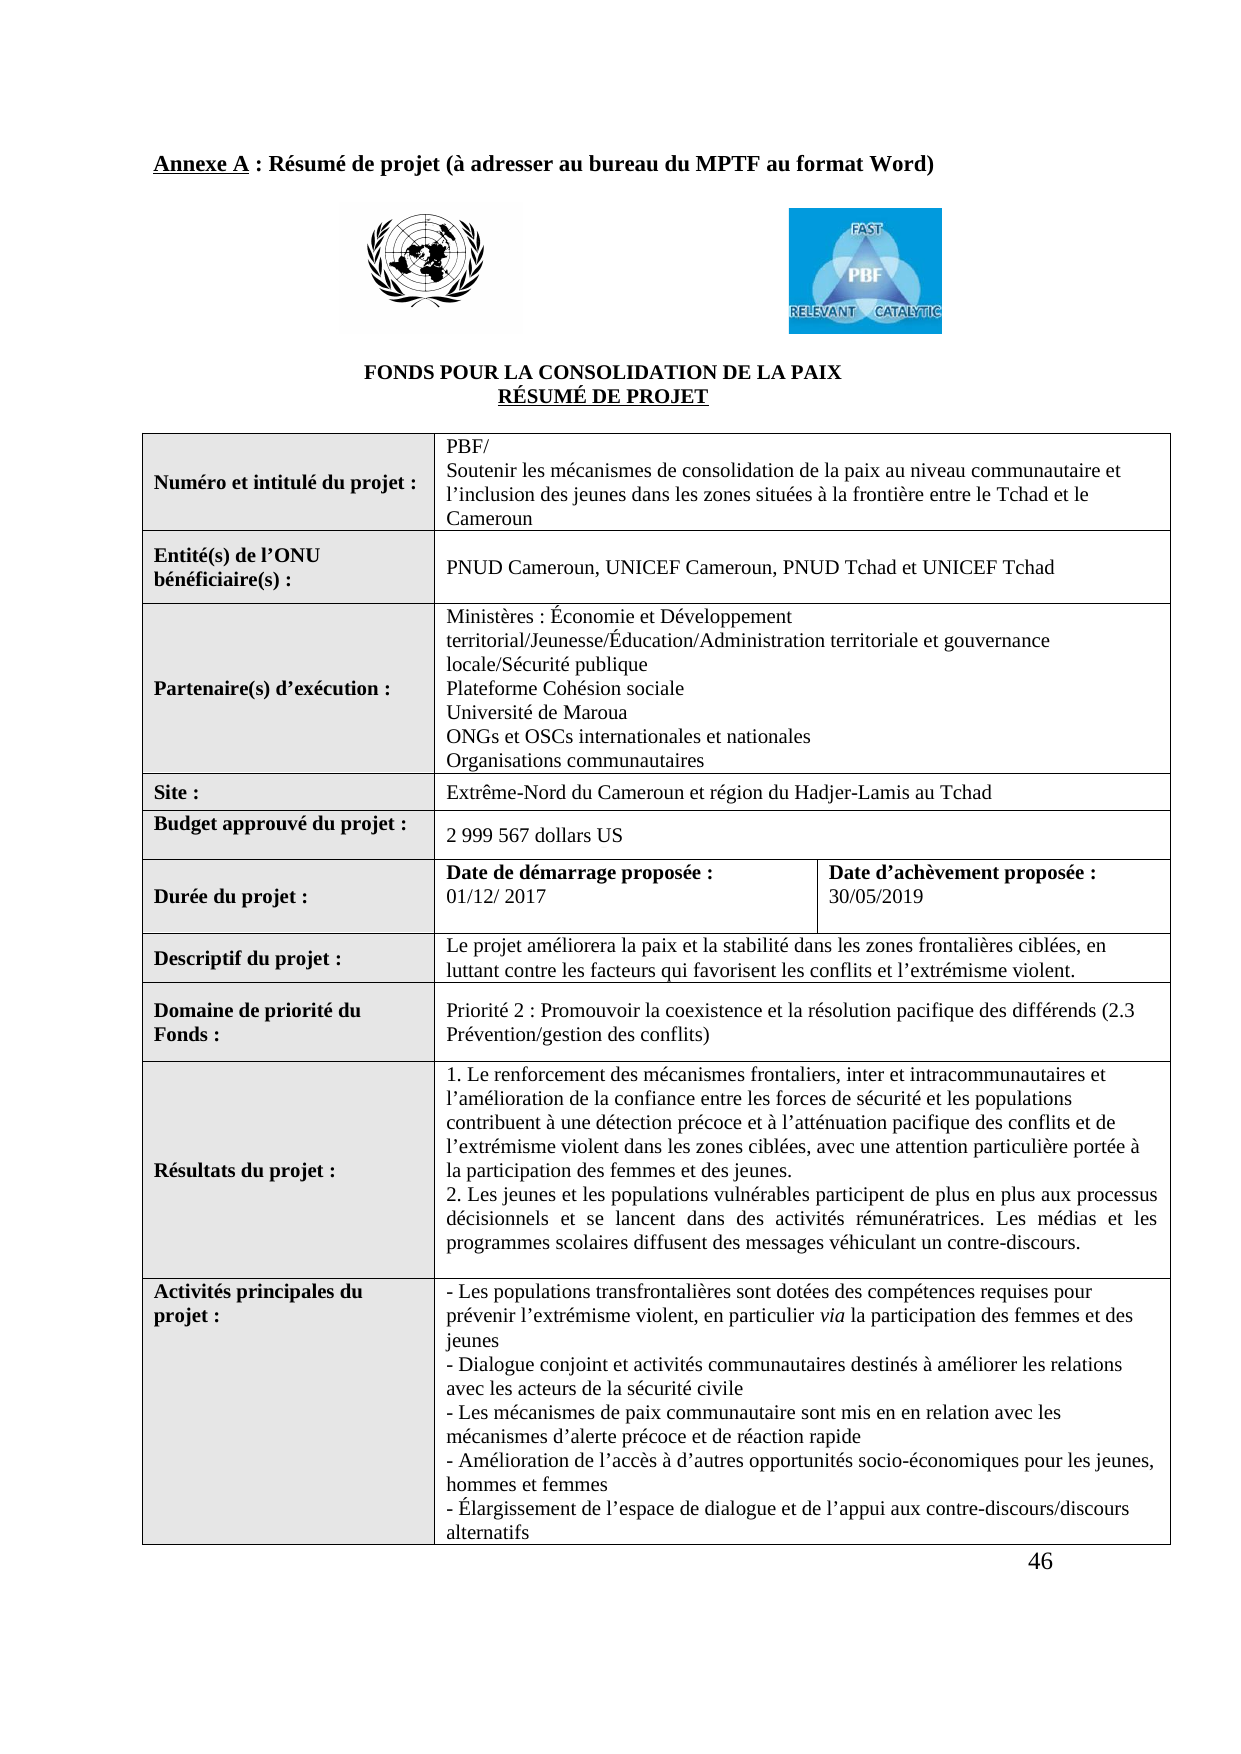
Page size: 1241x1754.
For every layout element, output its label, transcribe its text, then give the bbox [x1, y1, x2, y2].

table_cell Descriptif du projet : [143, 934, 434, 982]
table_cell Extrême-Nord du Cameroun et région du Hadjer-Lamis au Tchad [435, 774, 1170, 810]
table_cell Ministères : Économie et Développement territorial/Jeunesse/Éducation/Administration territoriale et gouvernance locale/Sécurité publique Plateforme Cohésion sociale Université de Maroua ONGs et OSCs internationales et nationales Organisations communautaires [435, 604, 1170, 772]
table_cell 1. Le renforcement des mécanismes frontaliers, inter et intracommunautaires et l’amélioration de la confiance entre les forces de sécurité et les populations contribuent à une détection précoce et à l’atténuation pacifique des conflits et de l’extrémisme violent dans les zones ciblées, avec une attention particulière portée à la participation des femmes et des jeunes. 2. Les jeunes et les populations vulnérables participent de plus en plus aux processus décisionnels et se lancent dans des activités rémunératrices. Les médias et les programmes scolaires diffusent des messages véhiculant un contre-discours. [435, 1062, 1170, 1278]
table_cell Priorité 2 : Promouvoir la coexistence et la résolution pacifique des différends (2.3 Prévention/gestion des conflits) [435, 983, 1170, 1061]
text RÉSUMÉ DE PROJET [153, 384, 1053, 408]
table_cell Date d’achèvement proposée : 30/05/2019 [818, 860, 1170, 932]
table_cell Site : [143, 774, 434, 810]
picture [788, 222, 942, 323]
table_cell Budget approuvé du projet : [143, 811, 434, 859]
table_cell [435, 1279, 1170, 1544]
table_cell 2 999 567 dollars US [435, 811, 1170, 859]
table_header Numéro et intitulé du projet : [143, 434, 434, 530]
picture [338, 202, 524, 334]
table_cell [143, 1279, 434, 1544]
text Annexe A : Résumé de projet (à adresser au bureau du MPTF au format Word) [153, 150, 1053, 176]
table_cell Durée du projet : [143, 860, 434, 932]
table_header PBF/ Soutenir les mécanismes de consolidation de la paix au niveau communautaire et l’inclusion des jeunes dans les zones situées à la frontière entre le Tchad et le Cameroun [435, 434, 1170, 530]
table_cell Partenaire(s) d’exécution : [143, 604, 434, 772]
table_cell Domaine de priorité du Fonds : [143, 983, 434, 1061]
text FONDS POUR LA CONSOLIDATION DE LA PAIX [153, 360, 1053, 384]
table_cell Le projet améliorera la paix et la stabilité dans les zones frontalières ciblées, en luttant contre les facteurs qui favorisent les conflits et l’extrémisme violent. [435, 934, 1170, 982]
table_cell Entité(s) de l’ONU bénéficiaire(s) : [143, 531, 434, 603]
table_cell Date de démarrage proposée : 01/12/ 2017 [435, 860, 817, 932]
table_cell PNUD Cameroun, UNICEF Cameroun, PNUD Tchad et UNICEF Tchad [435, 531, 1170, 603]
table_cell Résultats du projet : [143, 1062, 434, 1278]
